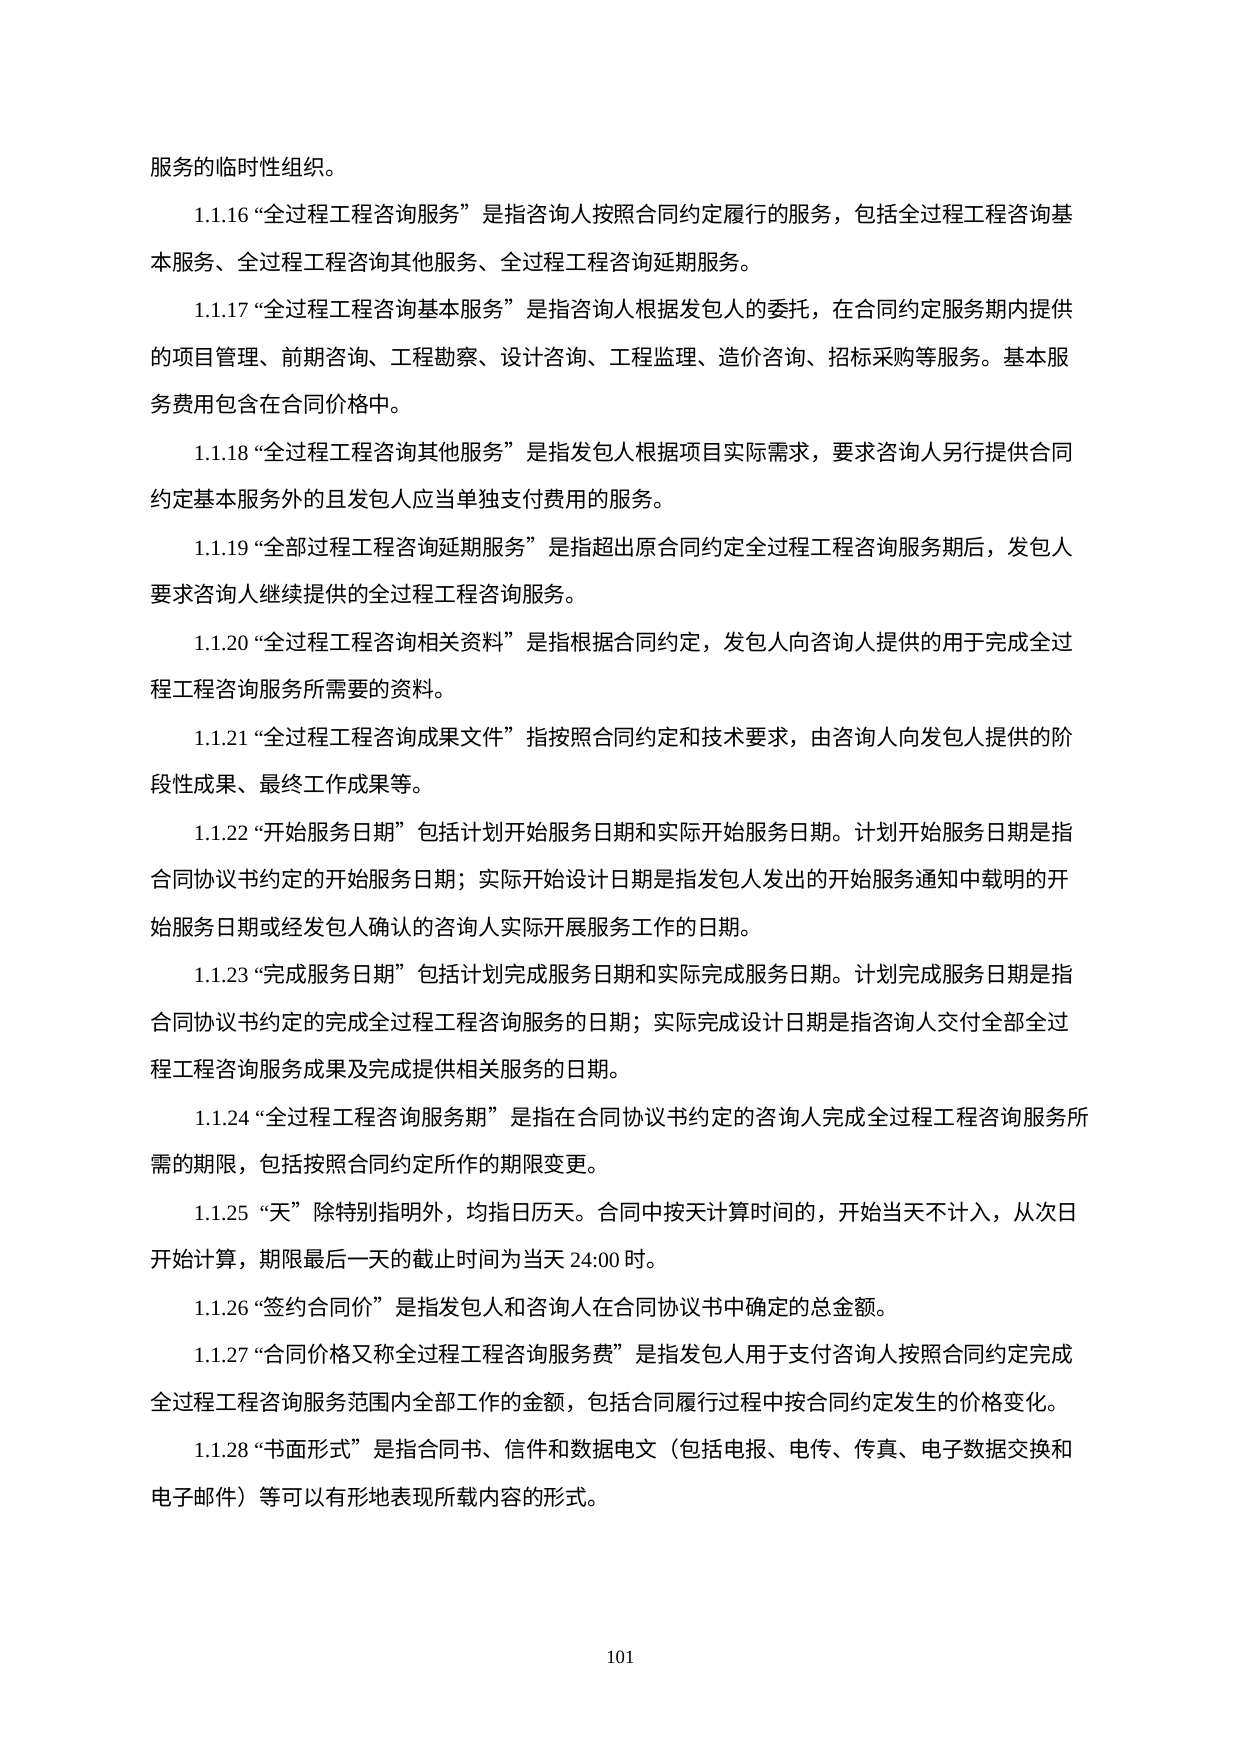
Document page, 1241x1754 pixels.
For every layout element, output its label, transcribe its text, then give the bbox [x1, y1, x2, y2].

text 1.1.19 “全部过程工程咨询延期服务”是指超出原合同约定全过程工程咨询服务期后，发包人要求咨询人继续提供的全过程工程咨询服务。 [150, 530, 1090, 609]
text 1.1.17 “全过程工程咨询基本服务”是指咨询人根据发包人的委托，在合同约定服务期内提供的项目管理、前期咨询、工程勘察、设计咨询、工程监理、造价咨询、招标采购等服务。基本服务费用包含在合同价格中。 [150, 292, 1090, 419]
text 1.1.20 “全过程工程咨询相关资料”是指根据合同约定，发包人向咨询人提供的用于完成全过程工程咨询服务所需要的资料。 [150, 625, 1090, 704]
text 1.1.26 “签约合同价”是指发包人和咨询人在合同协议书中确定的总金额。 [150, 1290, 1090, 1322]
text 1.1.27 “合同价格又称全过程工程咨询服务费”是指发包人用于支付咨询人按照合同约定完成全过程工程咨询服务范围内全部工作的金额，包括合同履行过程中按合同约定发生的价格变化。 [150, 1337, 1090, 1417]
text 1.1.23 “完成服务日期”包括计划完成服务日期和实际完成服务日期。计划完成服务日期是指合同协议书约定的完成全过程工程咨询服务的日期；实际完成设计日期是指咨询人交付全部全过程工程咨询服务成果及完成提供相关服务的日期。 [150, 957, 1090, 1084]
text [150, 150, 1090, 182]
text 1.1.25 “天”除特别指明外，均指日历天。合同中按天计算时间的，开始当天不计入，从次日开始计算，期限最后一天的截止时间为当天24:00时。 [150, 1195, 1090, 1274]
text 1.1.21 “全过程工程咨询成果文件”指按照合同约定和技术要求，由咨询人向发包人提供的阶段性成果、最终工作成果等。 [150, 720, 1090, 799]
text 1.1.28 “书面形式”是指合同书、信件和数据电文（包括电报、电传、传真、电子数据交换和电子邮件）等可以有形地表现所载内容的形式。 [150, 1432, 1090, 1512]
text 1.1.16 “全过程工程咨询服务”是指咨询人按照合同约定履行的服务，包括全过程工程咨询基本服务、全过程工程咨询其他服务、全过程工程咨询延期服务。 [150, 197, 1090, 277]
text 1.1.18 “全过程工程咨询其他服务”是指发包人根据项目实际需求，要求咨询人另行提供合同约定基本服务外的且发包人应当单独支付费用的服务。 [150, 435, 1090, 514]
text 1.1.24 “全过程工程咨询服务期”是指在合同协议书约定的咨询人完成全过程工程咨询服务所需的期限，包括按照合同约定所作的期限变更。 [150, 1100, 1090, 1179]
text 1.1.22 “开始服务日期”包括计划开始服务日期和实际开始服务日期。计划开始服务日期是指合同协议书约定的开始服务日期；实际开始设计日期是指发包人发出的开始服务通知中载明的开始服务日期或经发包人确认的咨询人实际开展服务工作的日期。 [150, 815, 1090, 942]
